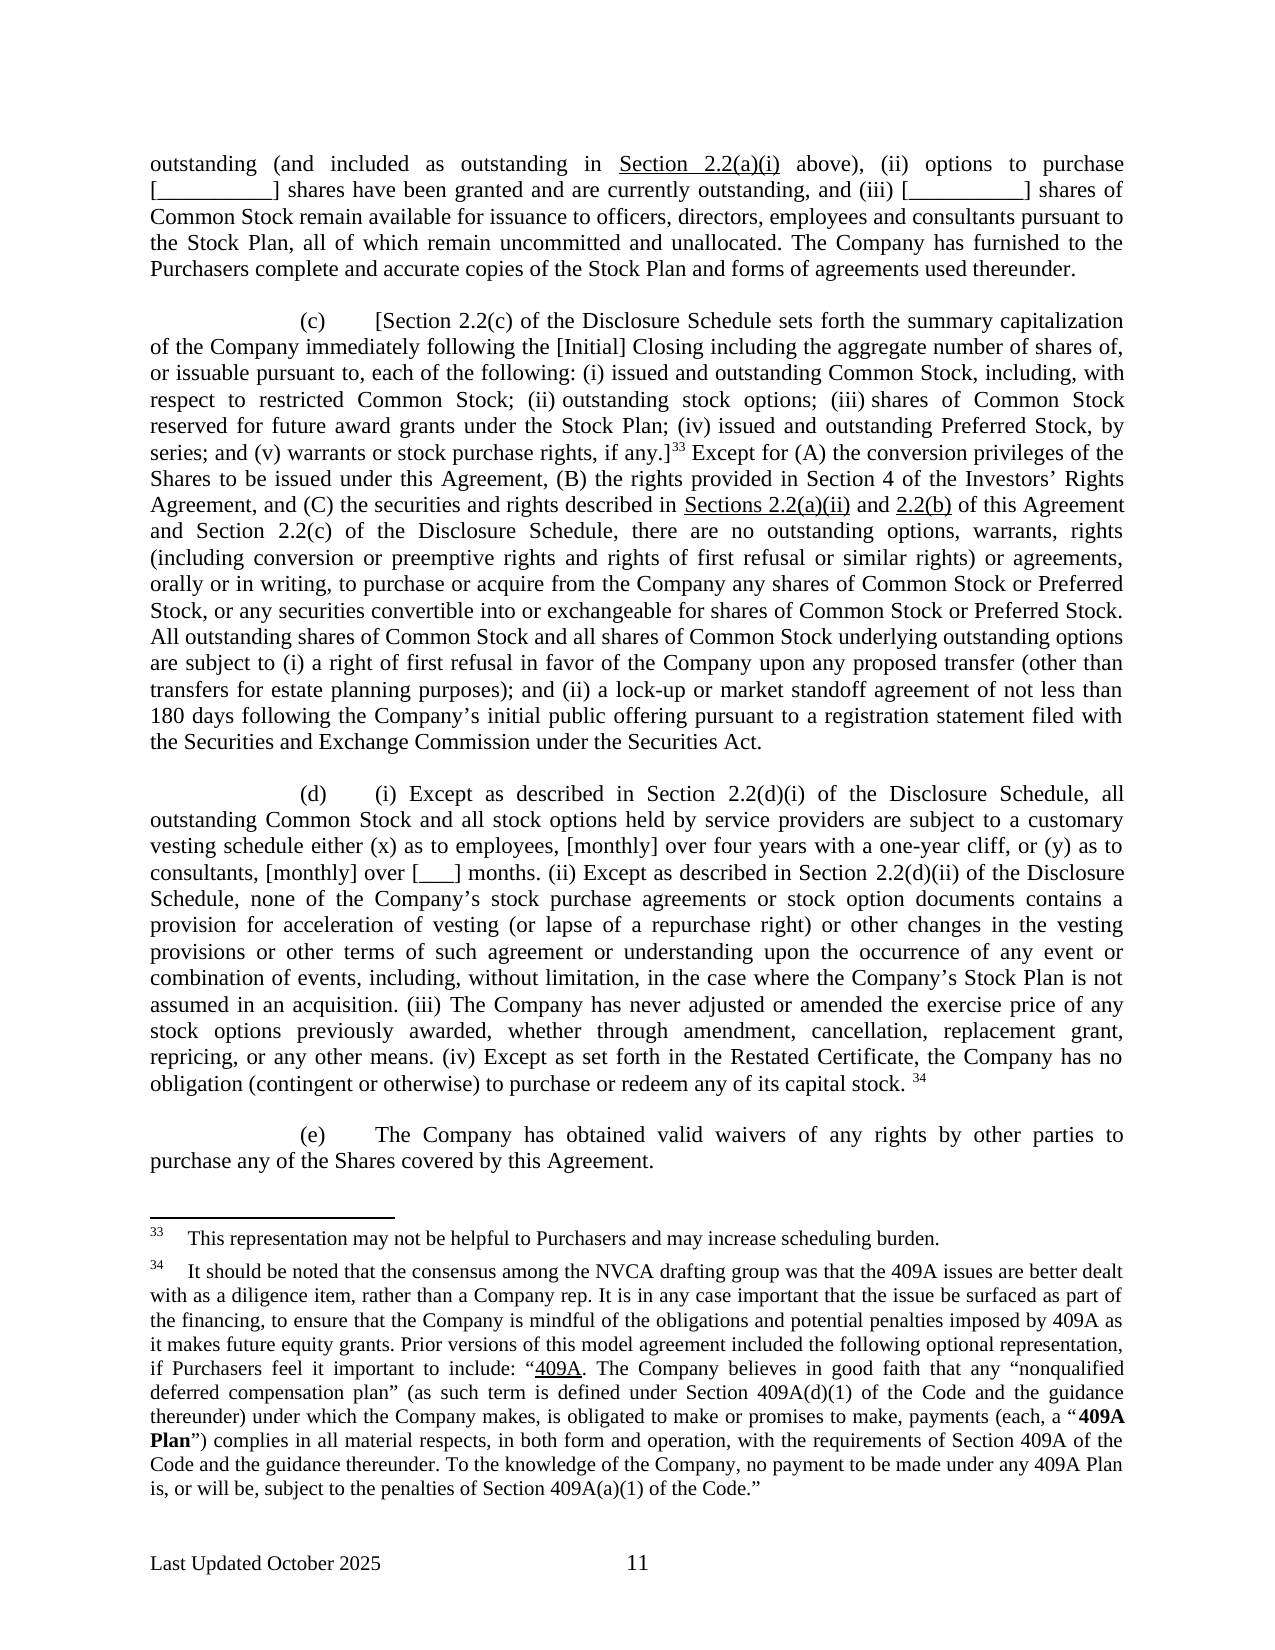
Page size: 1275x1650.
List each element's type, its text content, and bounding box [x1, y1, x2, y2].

subtitle The Company has reserved [__________] shares of Common Stock for issuance to officers, directors, employees and consultants of the Company pursuant to its [insert Plan Year and Name] Plan duly adopted by the Board of Directors and approved by the Company stockholders (the “Stock Plan”). Of such reserved shares of Common Stock, (i) [__________] shares have been issued pursuant to restricted stock purchase agreements and/or the exercise of options and are currently outstanding (and included as outstanding in Section 2.2(a)(i) above), (ii) options to purchase [__________] shares have been granted and are currently outstanding, and (iii) [__________] shares of Common Stock remain available for issuance to officers, directors, employees and consultants pursuant to the Stock Plan, all of which remain uncommitted and unallocated. The Company has furnished to the Purchasers complete and accurate copies of the Stock Plan and forms of agreements used thereunder. [150, 150, 1125, 282]
subtitle The Company has obtained valid waivers of any rights by other parties to purchase any of the Shares covered by this Agreement. [150, 1121, 1125, 1174]
subtitle (i) Except as described in Section 2.2(d)(i) of the Disclosure Schedule, all outstanding Common Stock and all stock options held by service providers are subject to a customary vesting schedule either (x) as to employees, [monthly] over four years with a one-year cliff, or (y) as to consultants, [monthly] over [___] months. (ii) Except as described in Section 2.2(d)(ii) of the Disclosure Schedule, none of the Company’s stock purchase agreements or stock option documents contains a provision for acceleration of vesting (or lapse of a repurchase right) or other changes in the vesting provisions or other terms of such agreement or understanding upon the occurrence of any event or combination of events, including, without limitation, in the case where the Company’s Stock Plan is not assumed in an acquisition. (iii) The Company has never adjusted or amended the exercise price of any stock options previously awarded, whether through amendment, cancellation, replacement grant, repricing, or any other means. (iv) Except as set forth in the Restated Certificate, the Company has no obligation (contingent or otherwise) to purchase or redeem any of its capital stock. [150, 780, 1125, 1096]
subtitle [Section 2.2(c) of the Disclosure Schedule sets forth the summary capitalization of the Company immediately following the [Initial] Closing including the aggregate number of shares of, or issuable pursuant to, each of the following: (i) issued and outstanding Common Stock, including, with respect to restricted Common Stock; (ii) outstanding stock options; (iii) shares of Common Stock reserved for future award grants under the Stock Plan; (iv) issued and outstanding Preferred Stock, by series; and (v) warrants or stock purchase rights, if any.] Except for (A) the conversion privileges of the Shares to be issued under this Agreement, (B) the rights provided in Section 4 of the Investors’ Rights Agreement, and (C) the securities and rights described in Sections 2.2(a)(ii) and 2.2(b) of this Agreement and Section 2.2(c) of the Disclosure Schedule, there are no outstanding options, warrants, rights (including conversion or preemptive rights and rights of first refusal or similar rights) or agreements, orally or in writing, to purchase or acquire from the Company any shares of Common Stock or Preferred Stock, or any securities convertible into or exchangeable for shares of Common Stock or Preferred Stock. All outstanding shares of Common Stock and all shares of Common Stock underlying outstanding options are subject to (i) a right of first refusal in favor of the Company upon any proposed transfer (other than transfers for estate planning purposes); and (ii) a lock-up or market standoff agreement of not less than 180 days following the Company’s initial public offering pursuant to a registration statement filed with the Securities and Exchange Commission under the Securities Act. [150, 307, 1125, 755]
